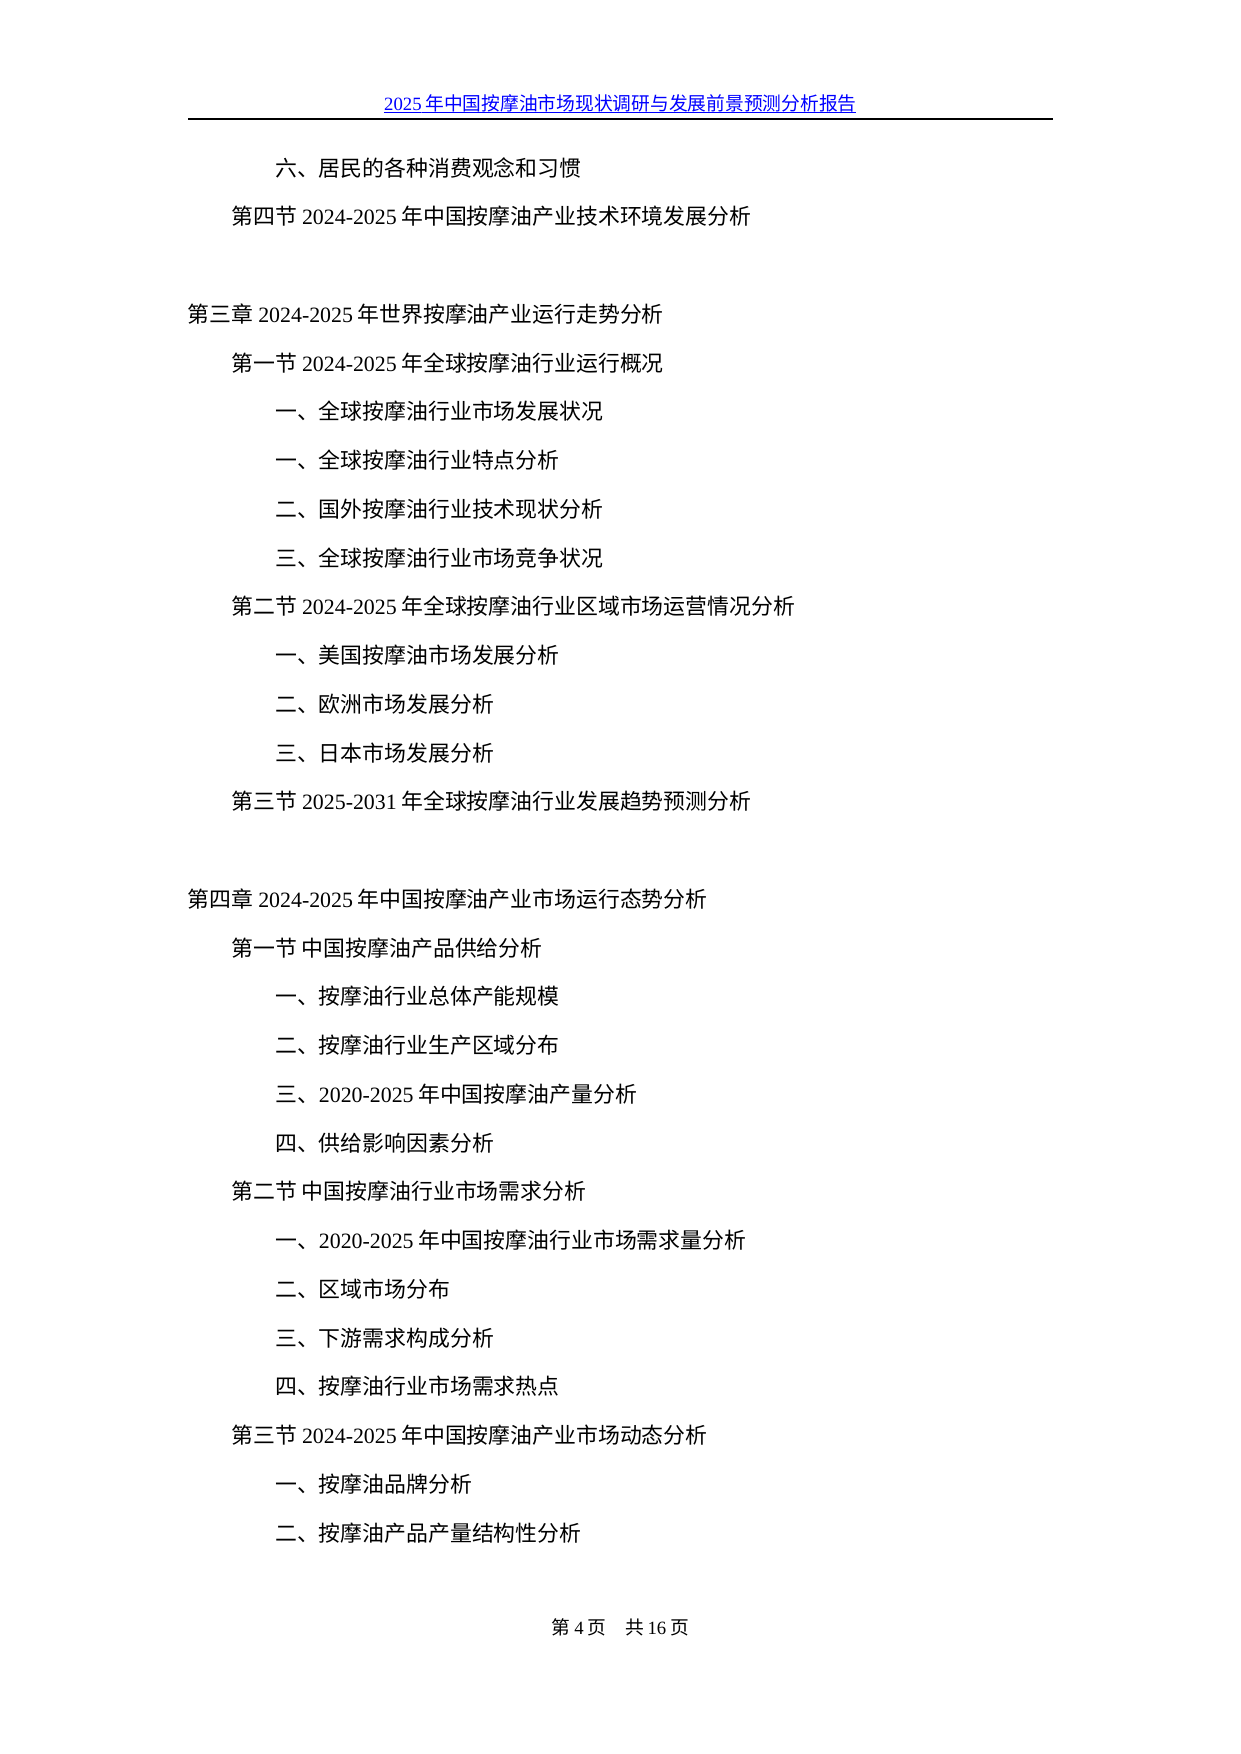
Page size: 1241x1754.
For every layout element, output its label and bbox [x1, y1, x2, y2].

text [187, 150, 1053, 1548]
